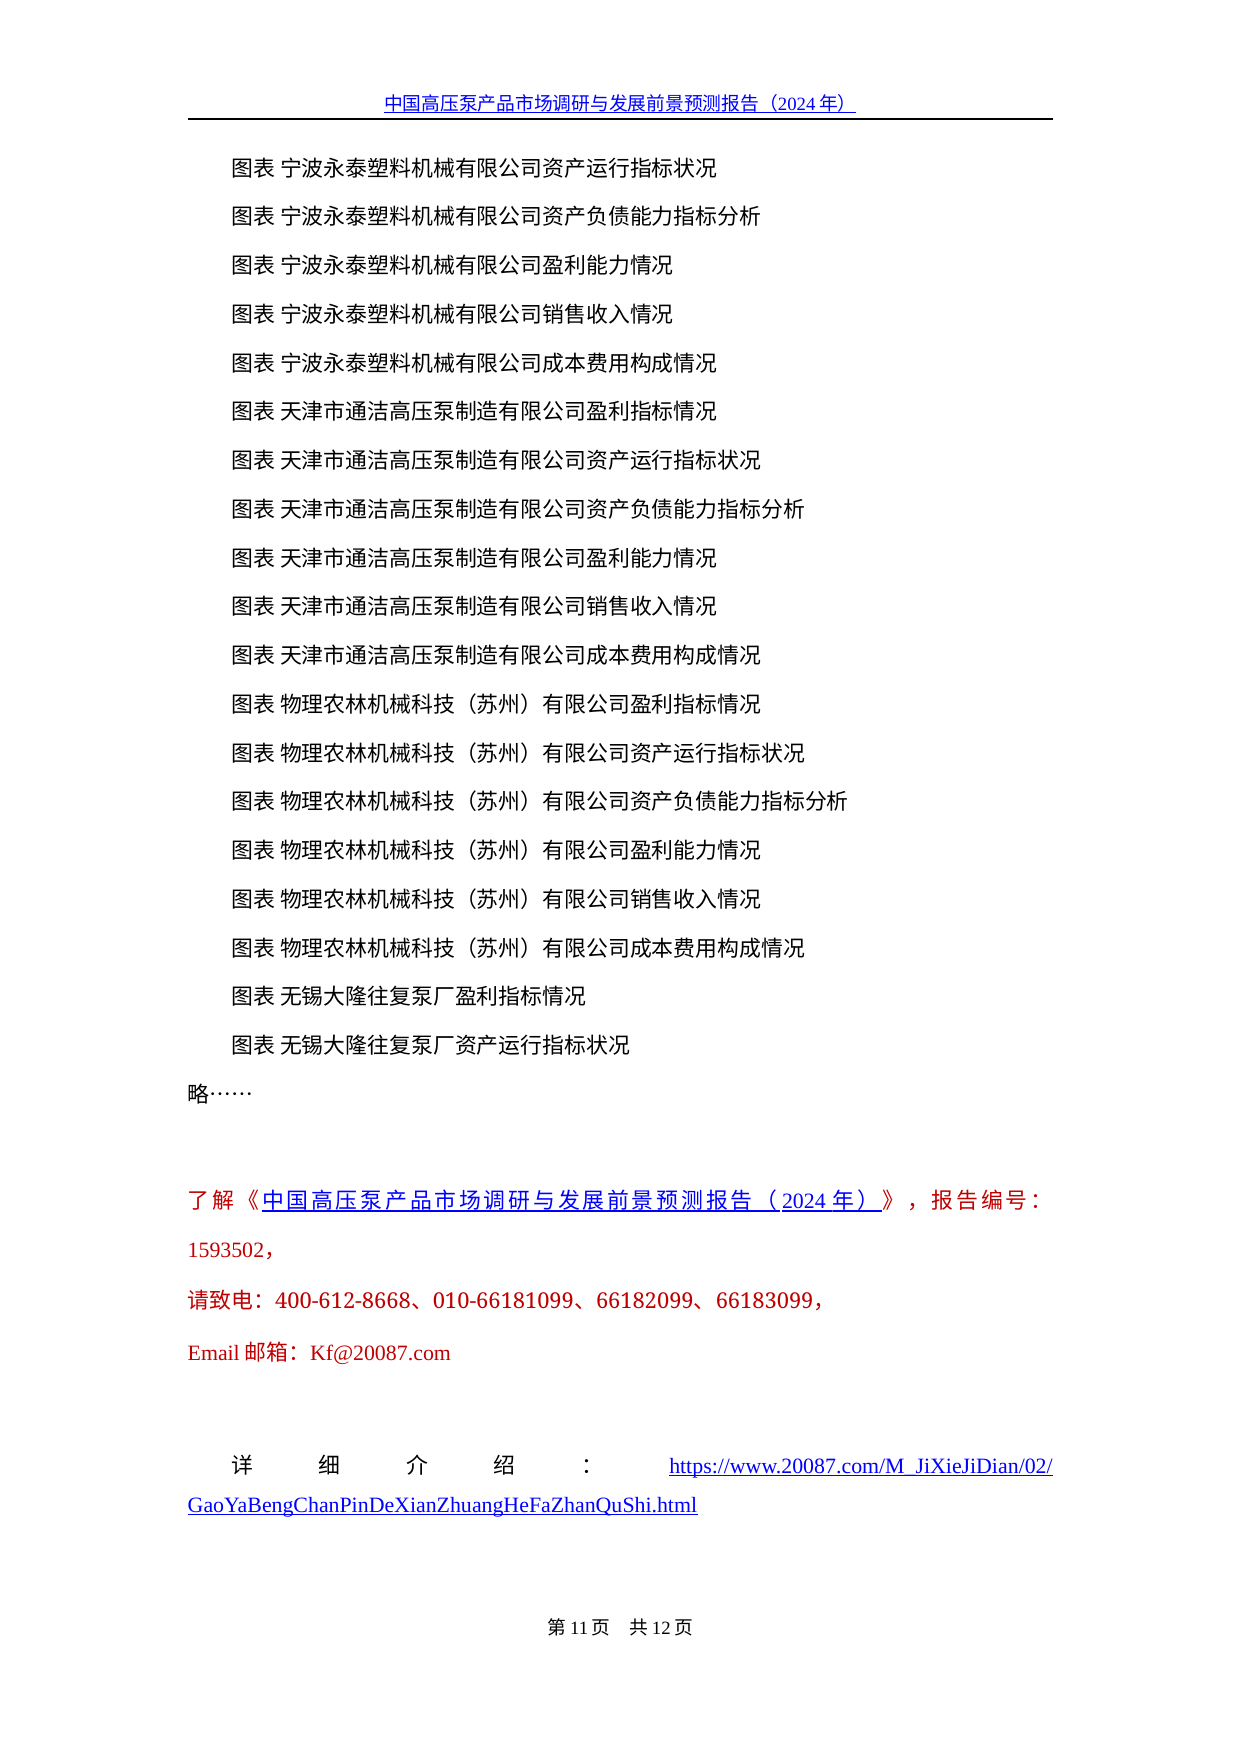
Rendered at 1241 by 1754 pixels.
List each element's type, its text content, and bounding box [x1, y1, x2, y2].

text 了解《中国高压泵产品市场调研与发展前景预测报告（2024年）》，报告编号：1593502， [187, 1183, 1053, 1264]
text Email邮箱：Kf@20087.com [187, 1335, 1053, 1367]
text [187, 150, 1053, 1109]
text 请致电：400-612-8668、010-66181099、66182099、66183099， [187, 1283, 1053, 1316]
text 详细介绍：https://www.20087.com/M_JiXieJiDian/02/GaoYaBengChanPinDeXianZhuangHeFaZhanQuShi.html [187, 1448, 1053, 1521]
